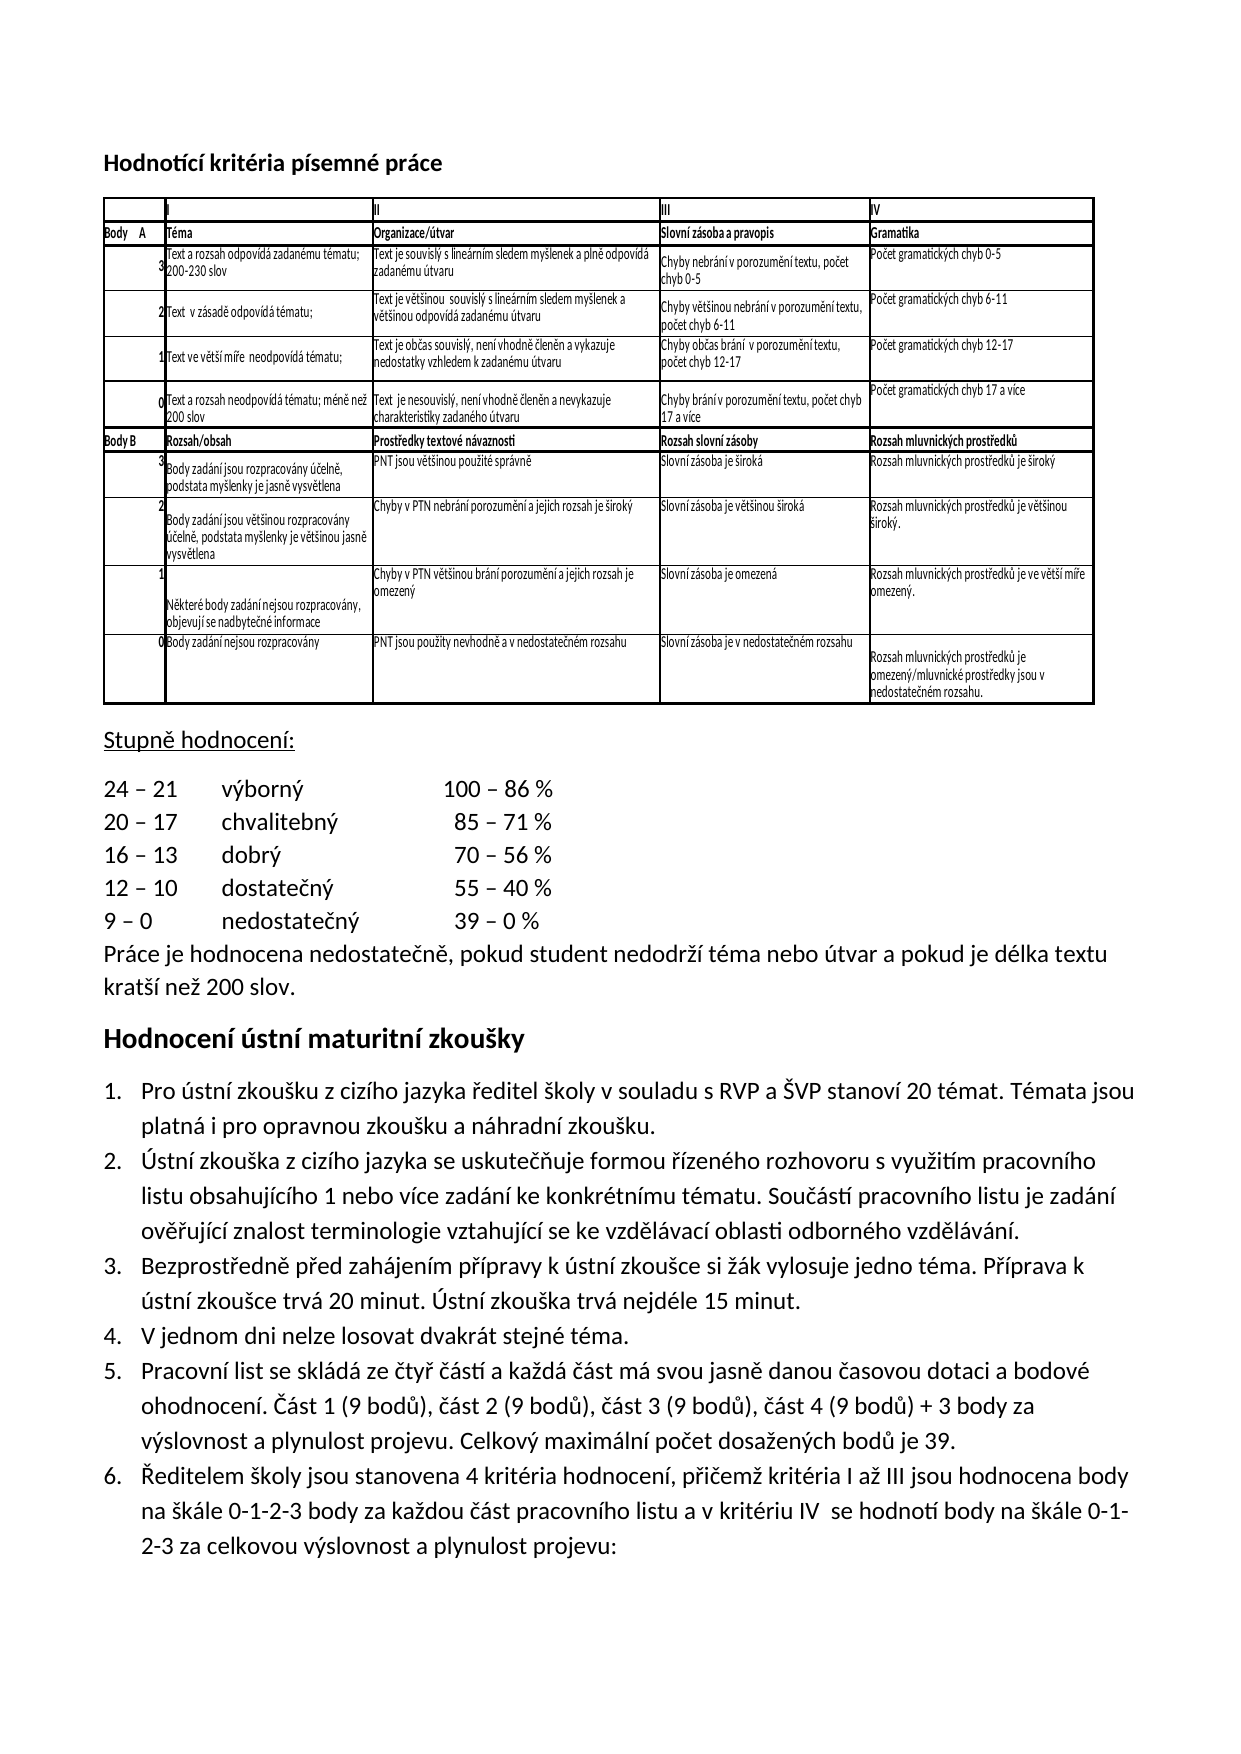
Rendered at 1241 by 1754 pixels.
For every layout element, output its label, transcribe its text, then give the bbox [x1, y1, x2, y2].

text 12 – 10 dostatečný 55 – 40 % [103, 872, 1137, 903]
list Pro ústní zkoušku z cizího jazyka ředitel školy v souladu s RVP a ŠVP stanoví 20 témat. Témata jsou platná i pro opravnou zkoušku a náhradní zkoušku. [103, 1076, 1137, 1141]
text 24 – 21 výborný 100 – 86 % [103, 773, 1137, 804]
text 9 – 0 nedostatečný 39 – 0 % [103, 905, 1137, 936]
list Ředitelem školy jsou stanovena 4 kritéria hodnocení, přičemž kritéria I až III jsou hodnocena body na škále 0-1-2-3 body za každou část pracovního listu a v kritériu IV se hodnotí body na škále 0-1-2-3 za celkovou výslovnost a plynulost projevu: [103, 1461, 1137, 1561]
text 16 – 13 dobrý 70 – 56 % [103, 839, 1137, 870]
text Hodnocení ústní maturitní zkoušky [103, 1020, 1137, 1056]
list V jednom dni nelze losovat dvakrát stejné téma. [103, 1321, 1137, 1351]
list Ústní zkouška z cizího jazyka se uskutečňuje formou řízeného rozhovoru s využitím pracovního listu obsahujícího 1 nebo více zadání ke konkrétnímu tématu. Součástí pracovního listu je zadání ověřující znalost terminologie vztahující se ke vzdělávací oblasti odborného vzdělávání. [103, 1146, 1137, 1246]
text 20 – 17 chvalitebný 85 – 71 % [103, 806, 1137, 837]
list Bezprostředně před zahájením přípravy k ústní zkoušce si žák vylosuje jedno téma. Příprava k ústní zkoušce trvá 20 minut. Ústní zkouška trvá nejdéle 15 minut. [103, 1251, 1137, 1316]
text Práce je hodnocena nedostatečně, pokud student nedodrží téma nebo útvar a pokud je délka textu kratší než 200 slov. [103, 938, 1137, 1001]
text Stupně hodnocení: [103, 724, 1137, 754]
text Hodnotící kritéria písemné práce [103, 148, 1137, 178]
list Pracovní list se skládá ze čtyř částí a každá část má svou jasně danou časovou dotaci a bodové ohodnocení. Část 1 (9 bodů), část 2 (9 bodů), část 3 (9 bodů), část 4 (9 bodů) + 3 body za výslovnost a plynulost projevu. Celkový maximální počet dosažených bodů je 39. [103, 1356, 1137, 1456]
